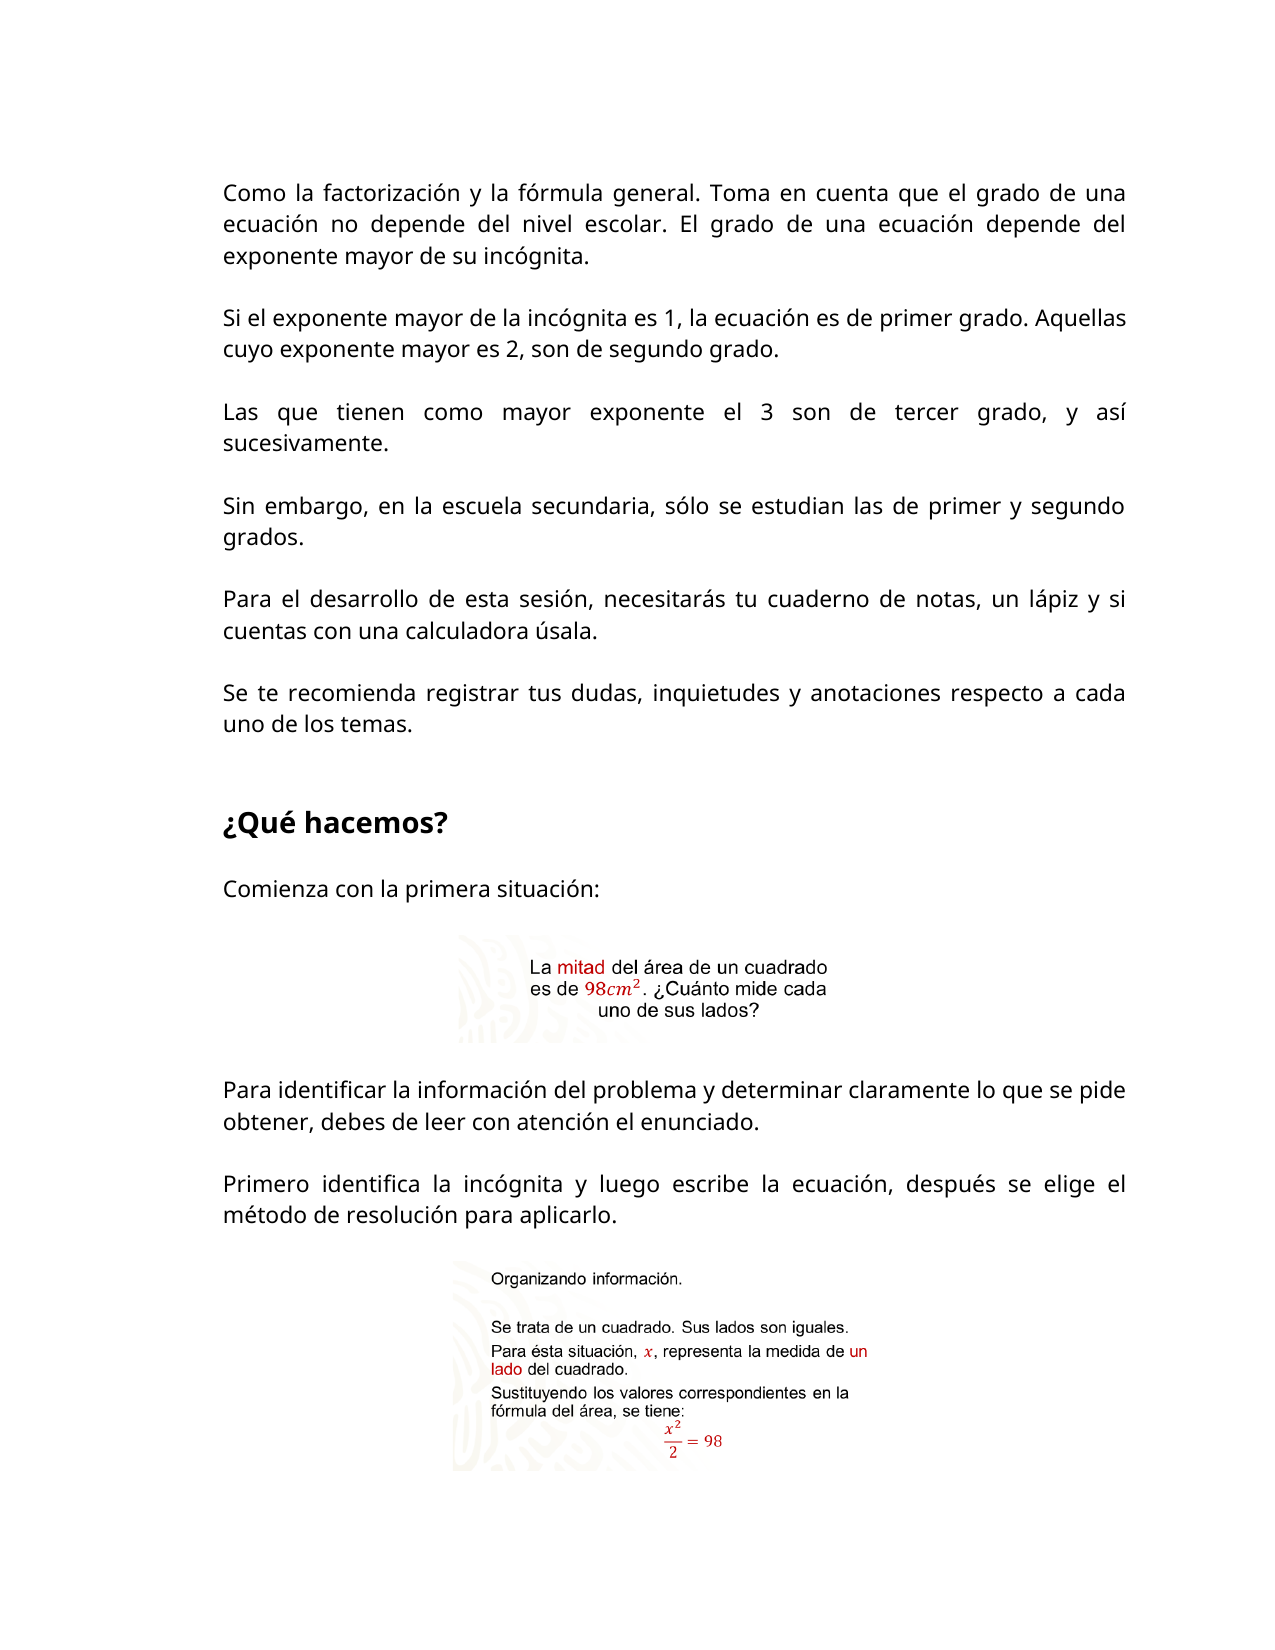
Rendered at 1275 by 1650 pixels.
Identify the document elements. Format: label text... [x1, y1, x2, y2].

picture [458, 935, 892, 1043]
text Las que tienen como mayor exponente el 3 son de tercer grado, y así sucesivamente. [223, 396, 1127, 458]
text Sin embargo, en la escuela secundaria, sólo se estudian las de primer y segundo grados. [223, 490, 1127, 552]
text Para identificar la información del problema y determinar claramente lo que se pide obtener, debes de leer con atención el enunciado. [223, 1074, 1127, 1137]
text Primero identifica la incógnita y luego escribe la ecuación, después se elige el método de resolución para aplicarlo. [223, 1168, 1127, 1231]
text Se te recomienda registrar tus dudas, inquietudes y anotaciones respecto a cada uno de los temas. [223, 677, 1127, 740]
text Para el desarrollo de esta sesión, necesitarás tu cuaderno de notas, un lápiz y si cuentas con una calculadora úsala. [223, 583, 1127, 646]
text Como la factorización y la fórmula general. Toma en cuenta que el grado de una ecuación no depende del nivel escolar. El grado de una ecuación depende del exponente mayor de su incógnita. [223, 177, 1127, 271]
text ¿Qué hacemos? [223, 802, 1127, 842]
picture [452, 1261, 898, 1471]
text Si el exponente mayor de la incógnita es 1, la ecuación es de primer grado. Aquellas cuyo exponente mayor es 2, son de segundo grado. [223, 302, 1127, 365]
text Comienza con la primera situación: [223, 873, 1127, 904]
